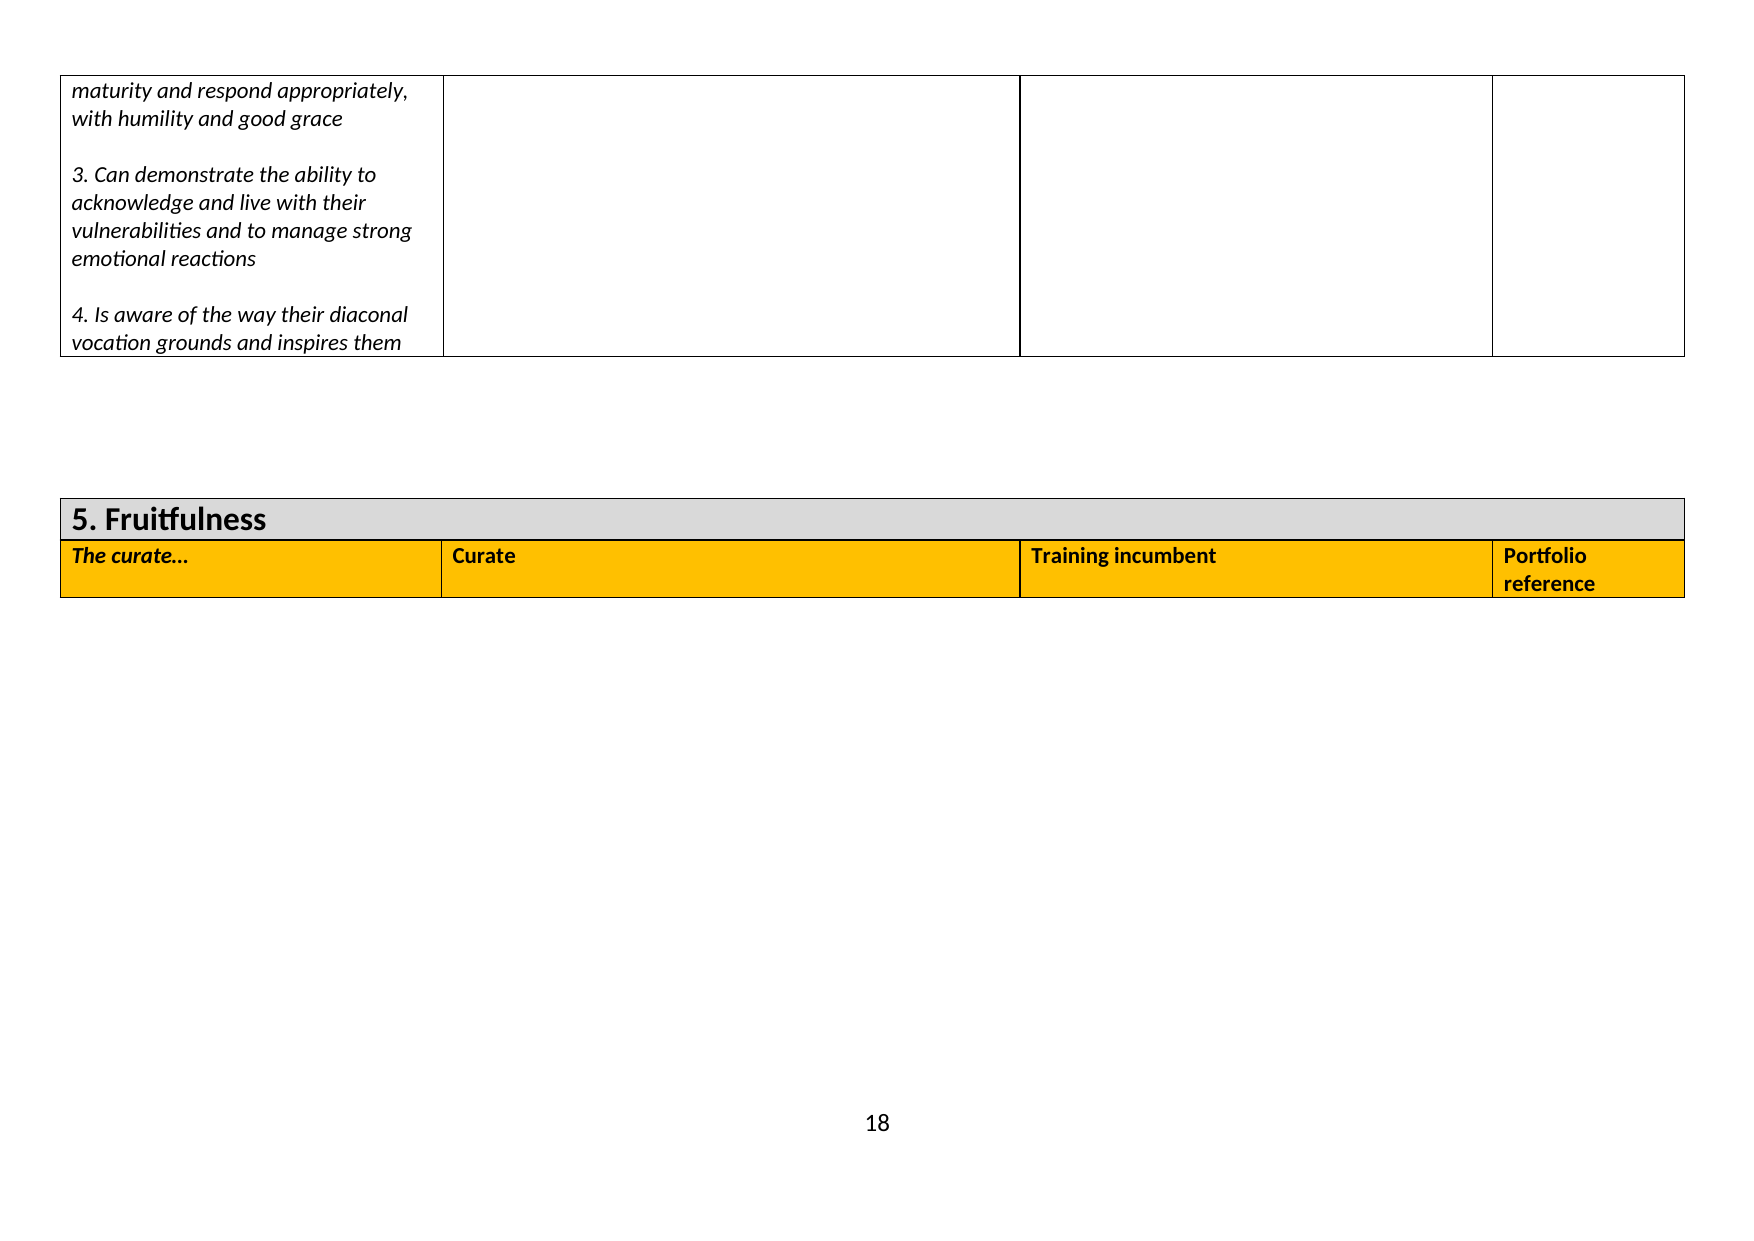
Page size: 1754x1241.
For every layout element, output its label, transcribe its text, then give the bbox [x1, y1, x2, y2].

table_header 5. Fruitfulness [61, 499, 1684, 539]
table_header [1021, 76, 1492, 356]
table_header [444, 76, 1019, 356]
table_header Portfolio reference [1493, 541, 1684, 597]
table_header The curate… [61, 541, 441, 597]
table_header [61, 76, 443, 356]
table_header Curate [442, 541, 1019, 597]
table_header Training incumbent [1021, 541, 1492, 597]
table_header [1493, 76, 1684, 356]
